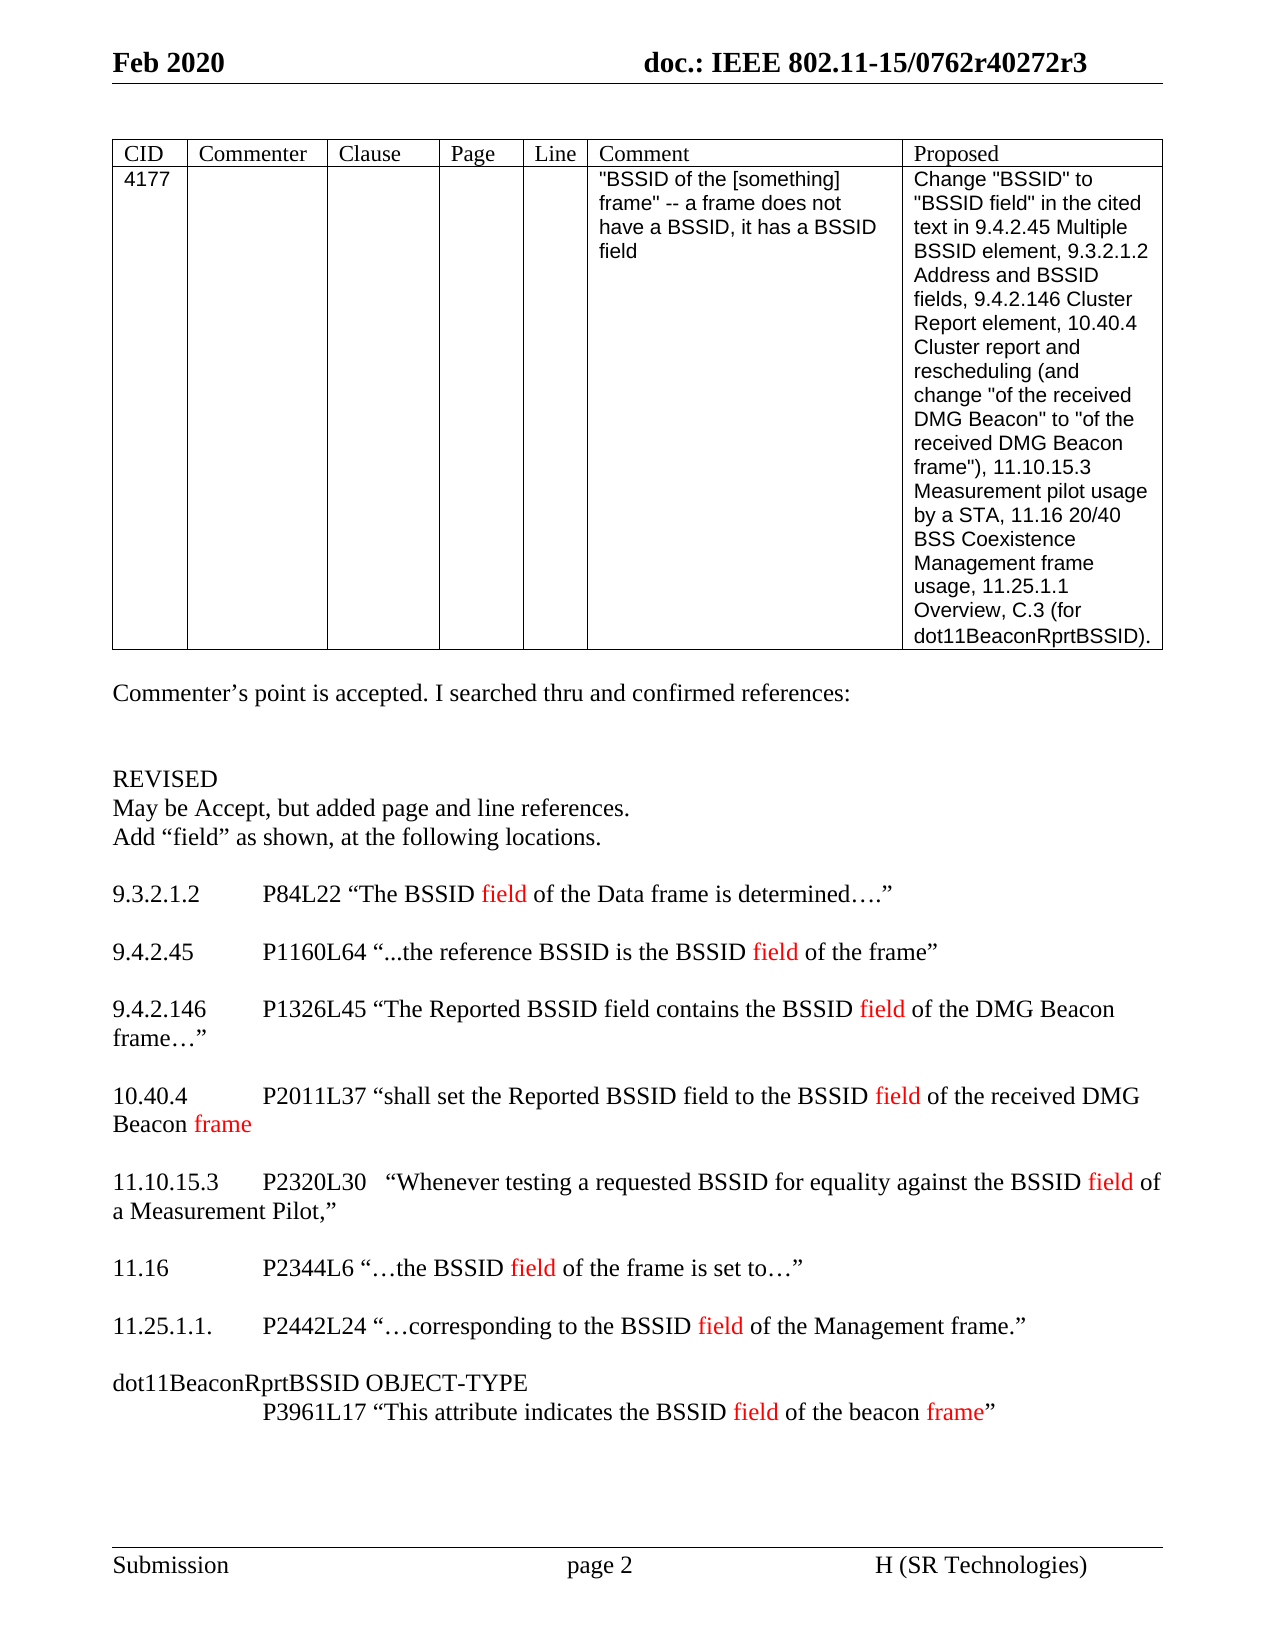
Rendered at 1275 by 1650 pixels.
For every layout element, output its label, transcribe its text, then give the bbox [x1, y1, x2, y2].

text dot11BeaconRprtBSSID OBJECT-TYPE [112, 1368, 1163, 1397]
table_header Clause [328, 140, 439, 166]
text P3961L17 “This attribute indicates the BSSID field of the beacon frame” [187, 1397, 1163, 1426]
text May be Accept, but added page and line references. [112, 793, 1163, 822]
text REVISED [112, 764, 1163, 793]
text 11.10.15.3 P2320L30 “Whenever testing a requested BSSID for equality against the BSSID field of a Measurement Pilot,” [112, 1167, 1163, 1224]
table_header Line [524, 140, 587, 166]
table_header Page [440, 140, 523, 166]
table_header Comment [588, 140, 902, 166]
text 10.40.4 P2011L37 “shall set the Reported BSSID field to the BSSID field of the received DMG Beacon frame [112, 1081, 1163, 1138]
table_cell "BSSID of the [something] frame" -- a frame does not have a BSSID, it has a BSSID field [588, 167, 902, 648]
table_cell [440, 167, 523, 648]
text Add “field” as shown, at the following locations. [112, 822, 1163, 851]
text 9.4.2.45 P1160L64 “...the reference BSSID is the BSSID field of the frame” [112, 937, 1163, 966]
text 11.16 P2344L6 “…the BSSID field of the frame is set to…” [112, 1253, 1163, 1282]
text 9.4.2.146 P1326L45 “The Reported BSSID field contains the BSSID field of the DMG Beacon frame…” [112, 994, 1163, 1052]
table_cell Change "BSSID" to "BSSID field" in the cited text in 9.4.2.45 Multiple BSSID element, 9.3.2.1.2 Address and BSSID fields, 9.4.2.146 Cluster Report element, 10.40.4 Cluster report and rescheduling (and change "of the received DMG Beacon" to "of the received DMG Beacon frame"), 11.10.15.3 Measurement pilot usage by a STA, 11.16 20/40 BSS Coexistence Management frame usage, 11.25.1.1 Overview, C.3 (for dot11BeaconRprtBSSID). [903, 167, 1162, 648]
table_cell [524, 167, 587, 648]
text Commenter’s point is accepted. I searched thru and confirmed references: [112, 678, 1163, 707]
table_header Proposed [903, 140, 1162, 166]
text 11.25.1.1. P2442L24 “…corresponding to the BSSID field of the Management frame.” [112, 1311, 1163, 1339]
table_header Commenter [188, 140, 327, 166]
table_cell [328, 167, 439, 648]
table_cell [188, 167, 327, 648]
text 9.3.2.1.2 P84L22 “The BSSID field of the Data frame is determined….” [112, 879, 1163, 908]
table_header CID [113, 140, 187, 166]
table_cell 4177 [113, 167, 187, 648]
